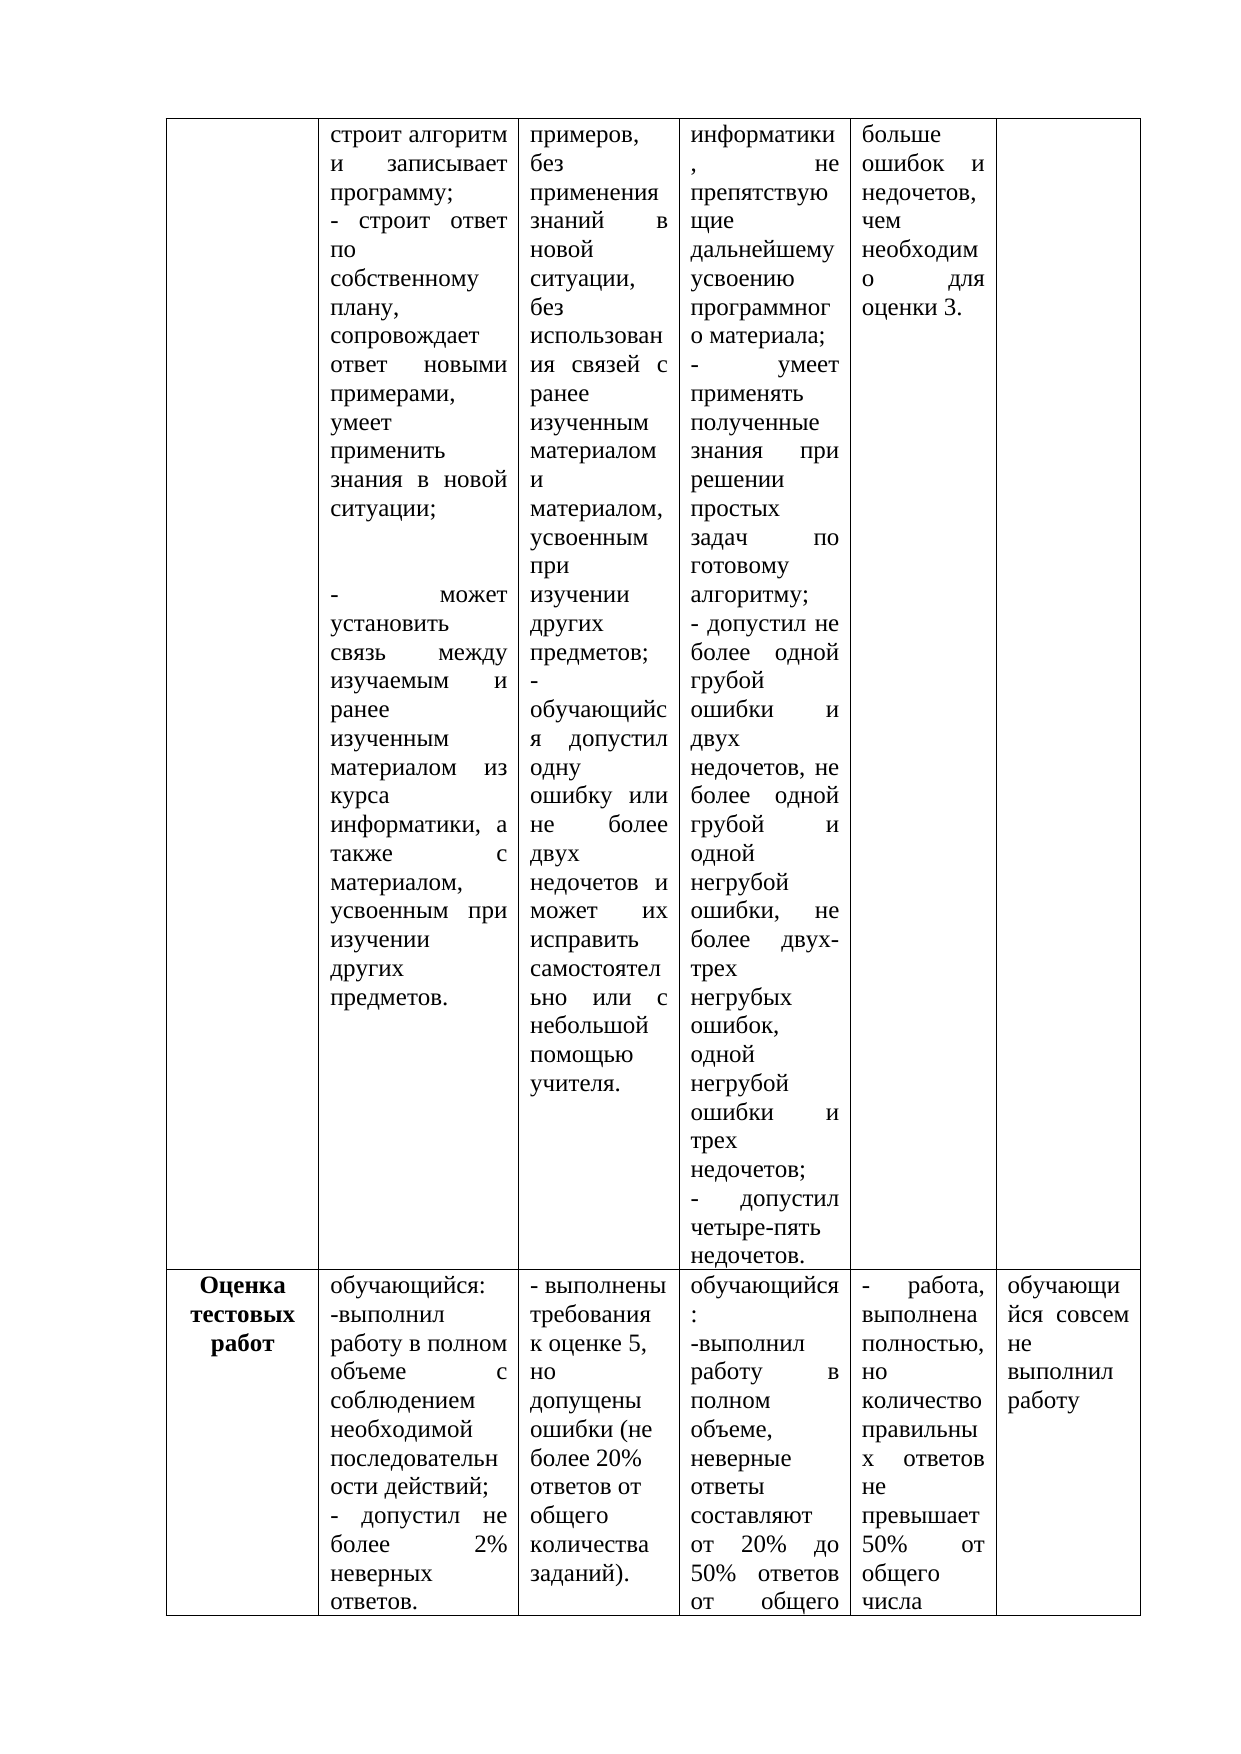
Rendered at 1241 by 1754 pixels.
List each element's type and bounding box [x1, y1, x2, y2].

table_cell [997, 119, 1140, 1269]
table_cell [319, 1270, 518, 1615]
table_cell [680, 119, 850, 1269]
table_cell [851, 119, 996, 1269]
table_cell [519, 1270, 679, 1615]
table_cell [680, 1270, 850, 1615]
table_cell [851, 1270, 996, 1615]
table_cell [997, 1270, 1140, 1615]
table_cell [167, 119, 318, 1269]
table_cell [519, 119, 679, 1269]
table_cell [167, 1270, 318, 1615]
table_cell [319, 119, 518, 1269]
